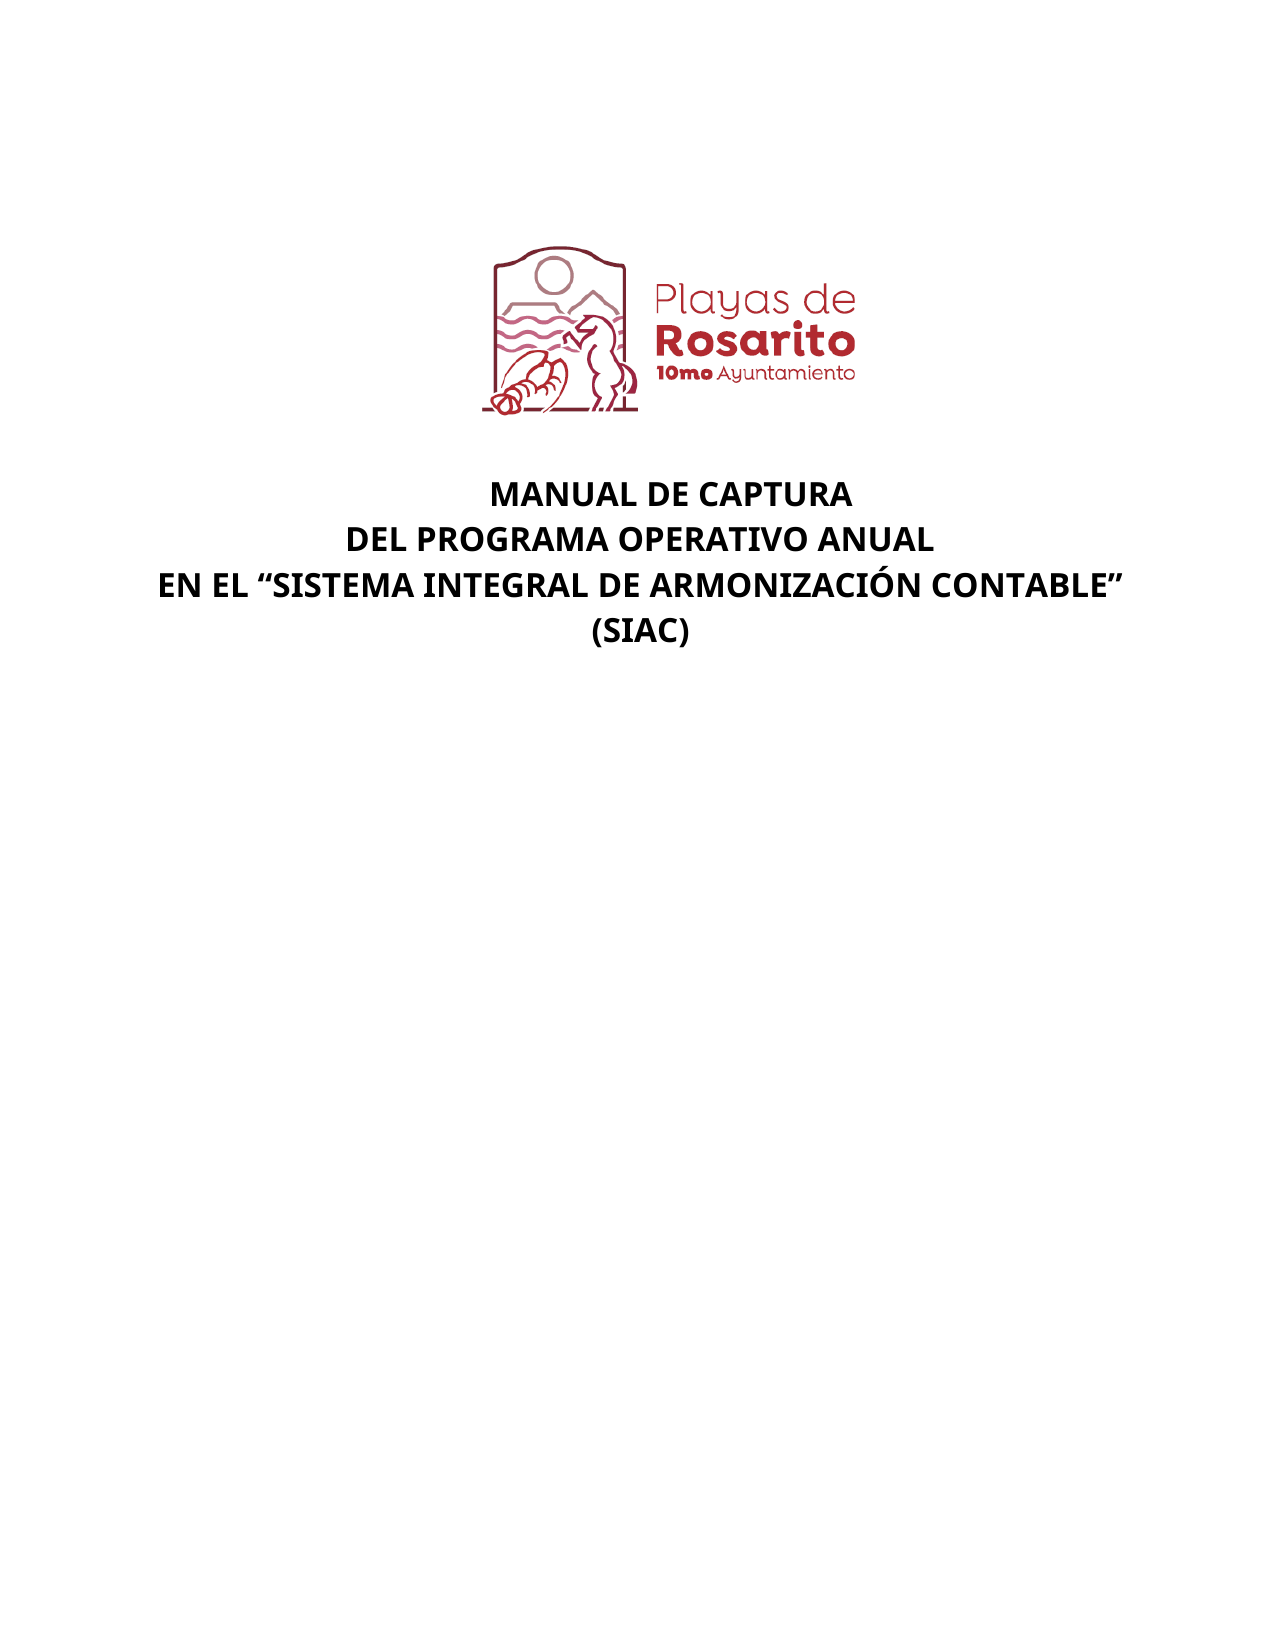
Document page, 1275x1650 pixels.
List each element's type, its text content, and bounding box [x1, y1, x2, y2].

text DEL PROGRAMA OPERATIVO ANUAL [151, 516, 1129, 562]
text EN EL “SISTEMA INTEGRAL DE ARMONIZACIÓN CONTABLE” (SIAC) [151, 562, 1129, 652]
picture [450, 205, 894, 430]
text MANUAL DE CAPTURA [212, 471, 1129, 516]
